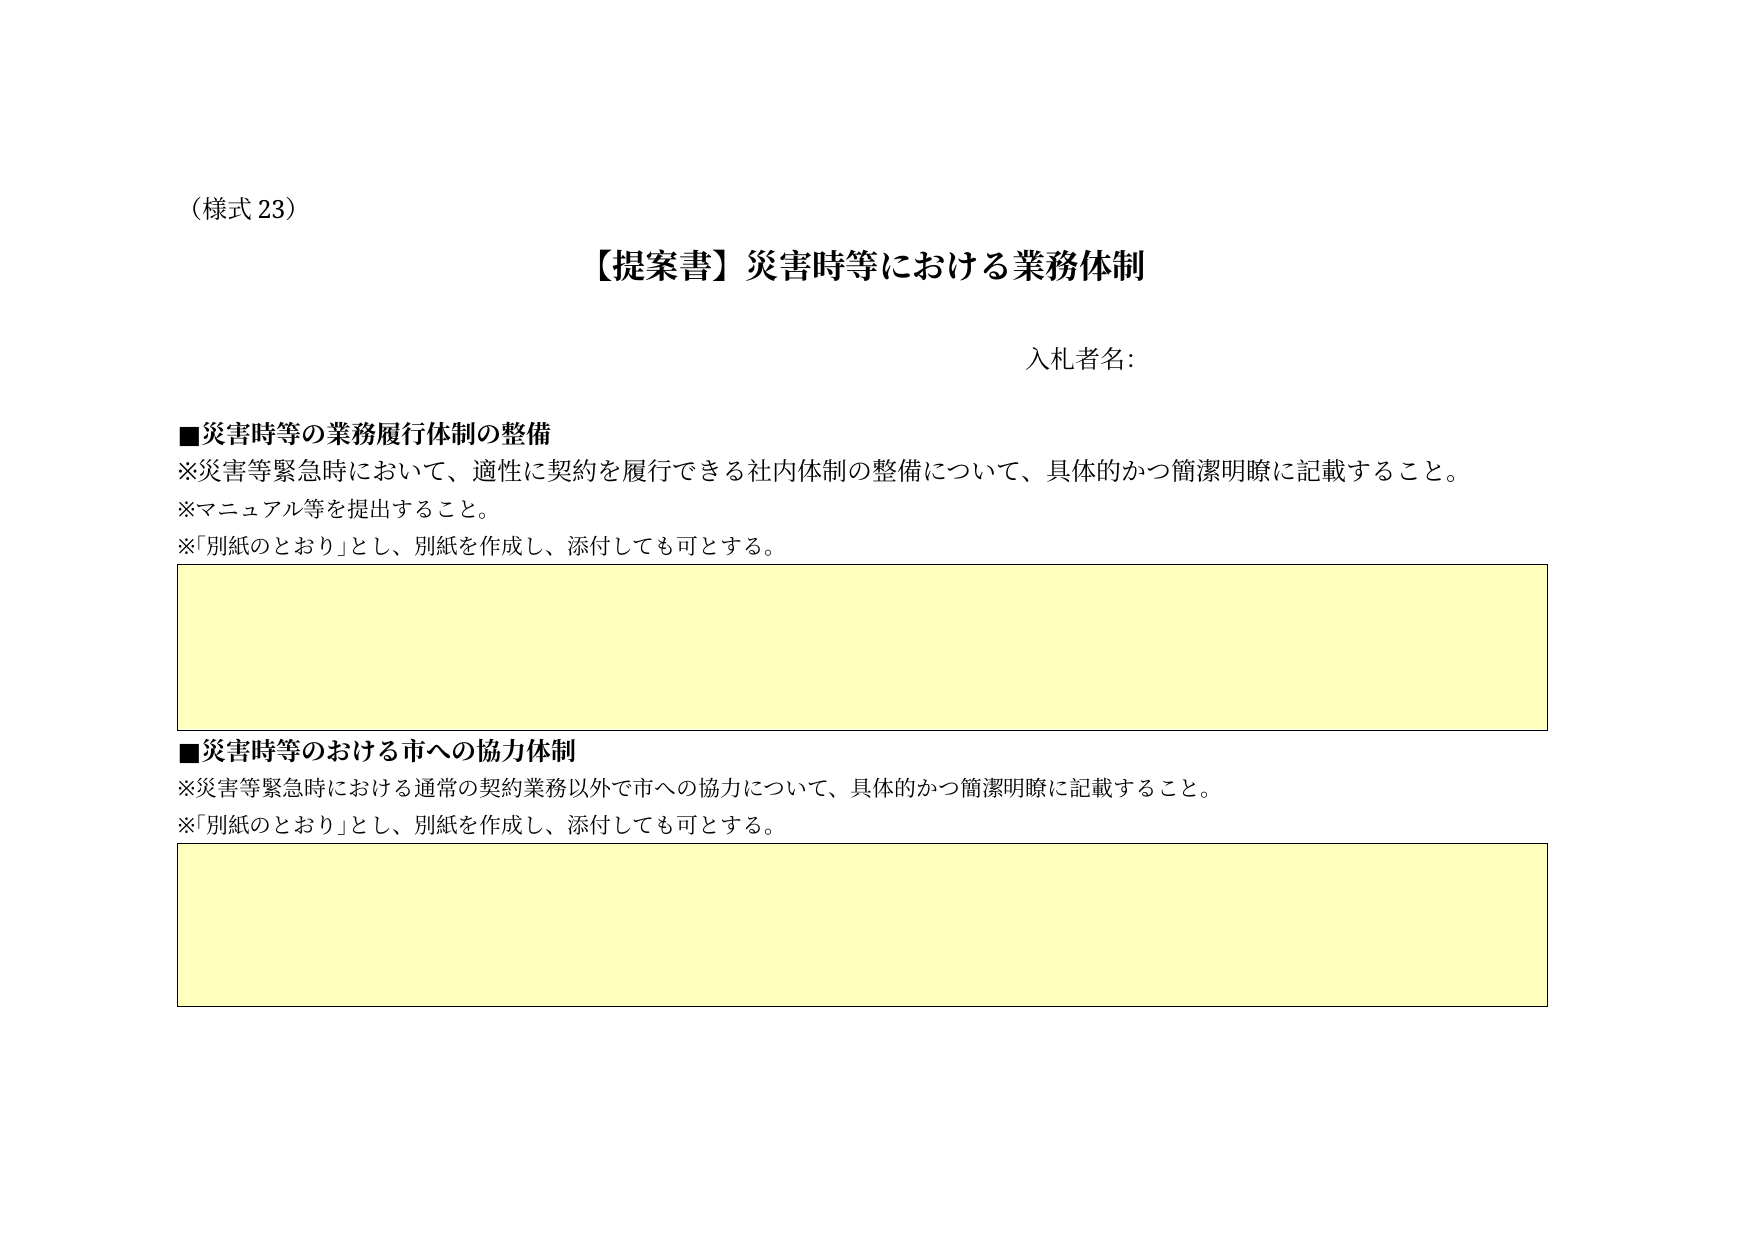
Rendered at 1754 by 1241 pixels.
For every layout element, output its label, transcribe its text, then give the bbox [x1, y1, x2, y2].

text （様式23） [177, 189, 1547, 226]
text ■災害時等のおける市への協力体制 [177, 731, 1547, 768]
text ※災害等緊急時における通常の契約業務以外で市への協力について、具体的かつ簡潔明瞭に記載すること。 [177, 768, 1547, 806]
text ※災害等緊急時において、適性に契約を履行できる社内体制の整備について、具体的かつ簡潔明瞭に記載すること。 [177, 451, 1547, 489]
table_header [178, 844, 1547, 1006]
text ※｢別紙のとおり｣とし、別紙を作成し、添付しても可とする。 [177, 526, 1547, 564]
text 【提案書】災害時等における業務体制 [177, 226, 1547, 301]
text ■災害時等の業務履行体制の整備 [177, 414, 1547, 451]
text ※マニュアル等を提出すること。 [177, 489, 1547, 526]
text 入札者名： [177, 339, 1547, 376]
text ※｢別紙のとおり｣とし、別紙を作成し、添付しても可とする。 [177, 806, 1547, 843]
table_header [178, 565, 1547, 729]
